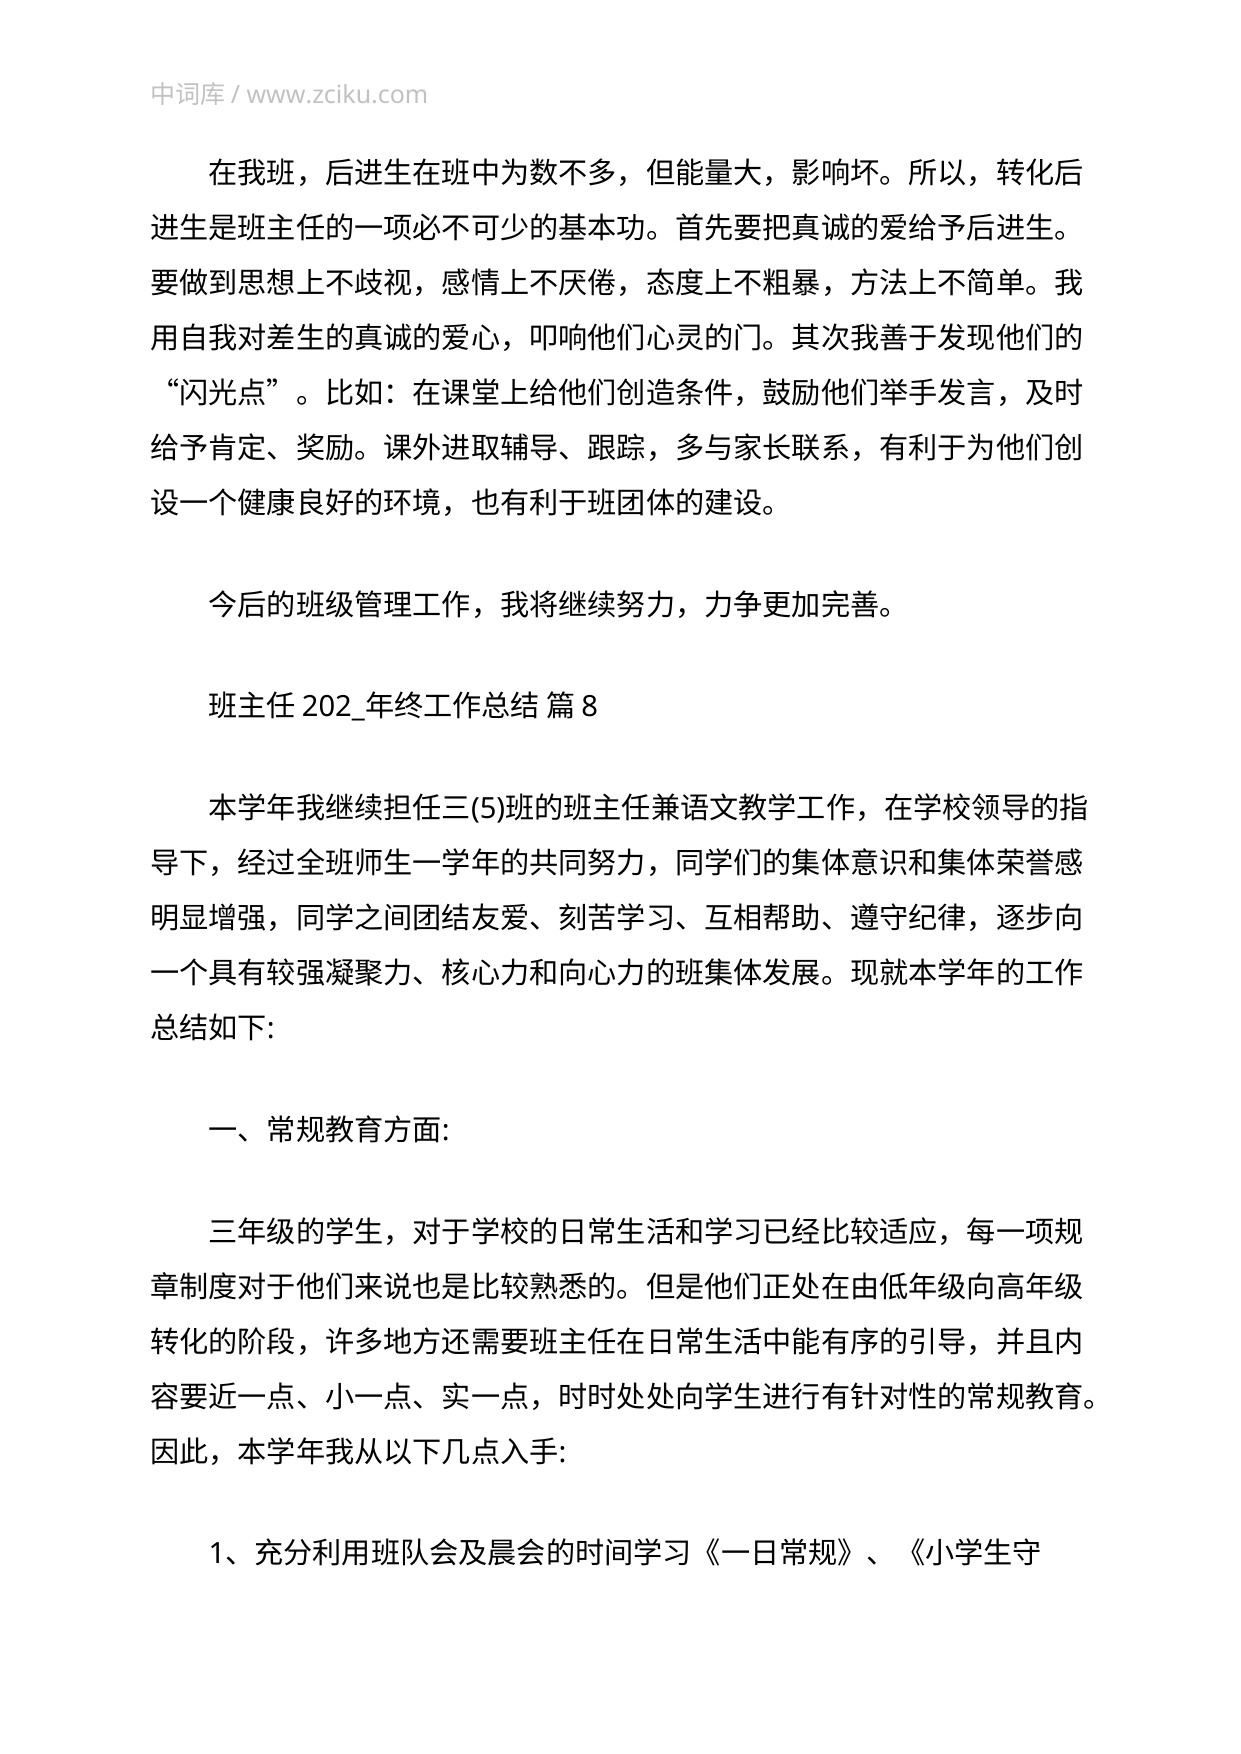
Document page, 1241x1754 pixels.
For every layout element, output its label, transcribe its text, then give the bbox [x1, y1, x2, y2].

text 一、常规教育方面: [150, 1107, 1090, 1149]
text 班主任202_年终工作总结 篇8 [150, 683, 1090, 725]
text 本学年我继续担任三(5)班的班主任兼语文教学工作，在学校领导的指导下，经过全班师生一学年的共同努力，同学们的集体意识和集体荣誉感明显增强，同学之间团结友爱、刻苦学习、互相帮助、遵守纪律，逐步向一个具有较强凝聚力、核心力和向心力的班集体发展。现就本学年的工作总结如下: [150, 785, 1090, 1047]
text 今后的班级管理工作，我将继续努力，力争更加完善。 [150, 581, 1090, 623]
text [150, 1530, 1090, 1572]
text 三年级的学生，对于学校的日常生活和学习已经比较适应，每一项规章制度对于他们来说也是比较熟悉的。但是他们正处在由低年级向高年级转化的阶段，许多地方还需要班主任在日常生活中能有序的引导，并且内容要近一点、小一点、实一点，时时处处向学生进行有针对性的常规教育。因此，本学年我从以下几点入手: [150, 1208, 1090, 1471]
text 在我班，后进生在班中为数不多，但能量大，影响坏。所以，转化后进生是班主任的一项必不可少的基本功。首先要把真诚的爱给予后进生。要做到思想上不歧视，感情上不厌倦，态度上不粗暴，方法上不简单。我用自我对差生的真诚的爱心，叩响他们心灵的门。其次我善于发现他们的“闪光点”。比如：在课堂上给他们创造条件，鼓励他们举手发言，及时给予肯定、奖励。课外进取辅导、跟踪，多与家长联系，有利于为他们创设一个健康良好的环境，也有利于班团体的建设。 [150, 150, 1090, 522]
